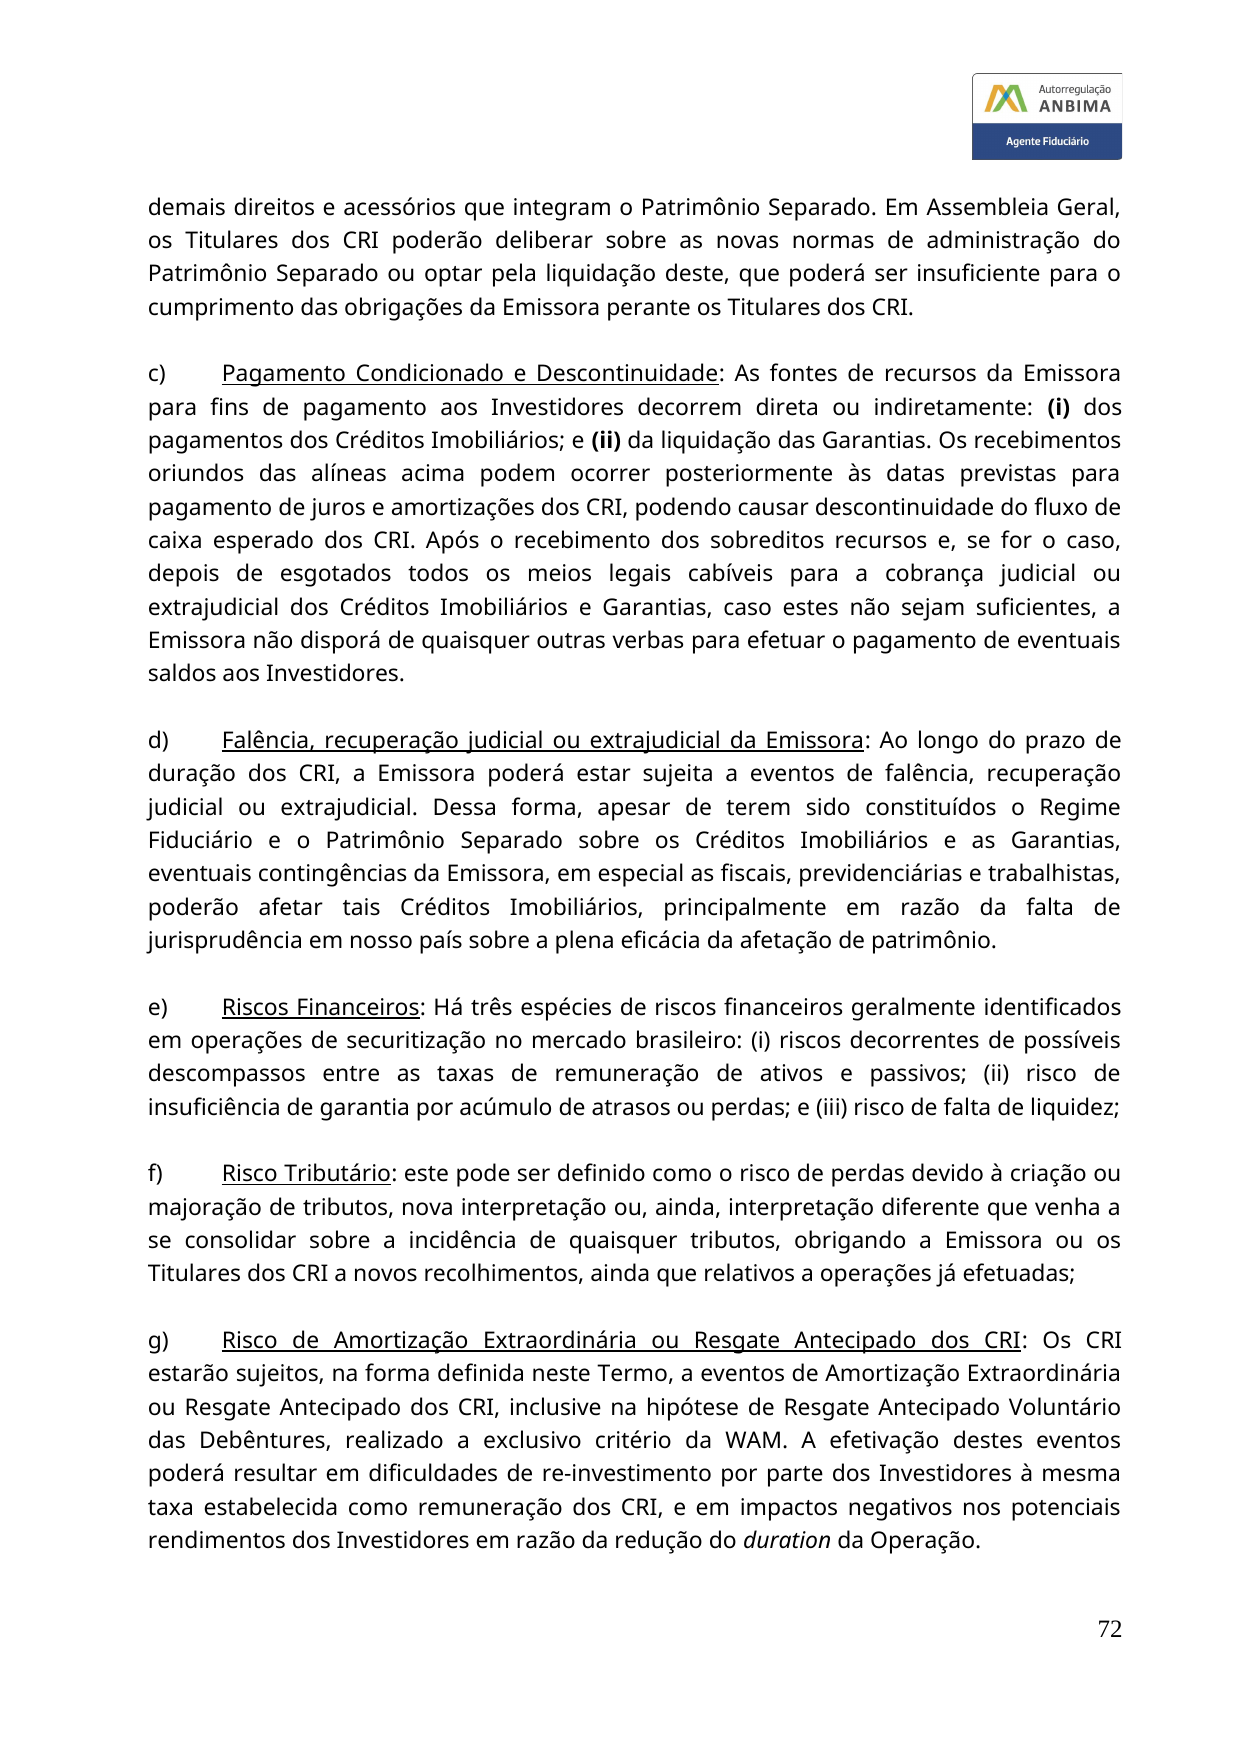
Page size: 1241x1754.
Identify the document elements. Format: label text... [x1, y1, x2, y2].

list Pagamento Condicionado e Descontinuidade: As fontes de recursos da Emissora para fins de pagamento aos Investidores decorrem direta ou indiretamente: (i) dos pagamentos dos Créditos Imobiliários; e (ii) da liquidação das Garantias. Os recebimentos oriundos das alíneas acima podem ocorrer posteriormente às datas previstas para pagamento de juros e amortizações dos CRI, podendo causar descontinuidade do fluxo de caixa esperado dos CRI. Após o recebimento dos sobreditos recursos e, se for o caso, depois de esgotados todos os meios legais cabíveis para a cobrança judicial ou extrajudicial dos Créditos Imobiliários e Garantias, caso estes não sejam suficientes, a Emissora não disporá de quaisquer outras verbas para efetuar o pagamento de eventuais saldos aos Investidores. [148, 355, 1122, 688]
list Risco Tributário: este pode ser definido como o risco de perdas devido à criação ou majoração de tributos, nova interpretação ou, ainda, interpretação diferente que venha a se consolidar sobre a incidência de quaisquer tributos, obrigando a Emissora ou os Titulares dos CRI a novos recolhimentos, ainda que relativos a operações já efetuadas; [148, 1155, 1122, 1288]
list Risco de Amortização Extraordinária ou Resgate Antecipado dos CRI: Os CRI estarão sujeitos, na forma definida neste Termo, a eventos de Amortização Extraordinária ou Resgate Antecipado dos CRI, inclusive na hipótese de Resgate Antecipado Voluntário das Debêntures, realizado a exclusivo critério da WAM. A efetivação destes eventos poderá resultar em dificuldades de re-investimento por parte dos Investidores à mesma taxa estabelecida como remuneração dos CRI, e em impactos negativos nos potenciais rendimentos dos Investidores em razão da redução do duration da Operação. [148, 1322, 1122, 1555]
list Riscos Financeiros: Há três espécies de riscos financeiros geralmente identificados em operações de securitização no mercado brasileiro: (i) riscos decorrentes de possíveis descompassos entre as taxas de remuneração de ativos e passivos; (ii) risco de insuficiência de garantia por acúmulo de atrasos ou perdas; e (iii) risco de falta de liquidez; [148, 988, 1122, 1122]
list Falência, recuperação judicial ou extrajudicial da Emissora: Ao longo do prazo de duração dos CRI, a Emissora poderá estar sujeita a eventos de falência, recuperação judicial ou extrajudicial. Dessa forma, apesar de terem sido constituídos o Regime Fiduciário e o Patrimônio Separado sobre os Créditos Imobiliários e as Garantias, eventuais contingências da Emissora, em especial as fiscais, previdenciárias e trabalhistas, poderão afetar tais Créditos Imobiliários, principalmente em razão da falta de jurisprudência em nosso país sobre a plena eficácia da afetação de patrimônio. [148, 722, 1122, 955]
picture [972, 73, 1123, 160]
